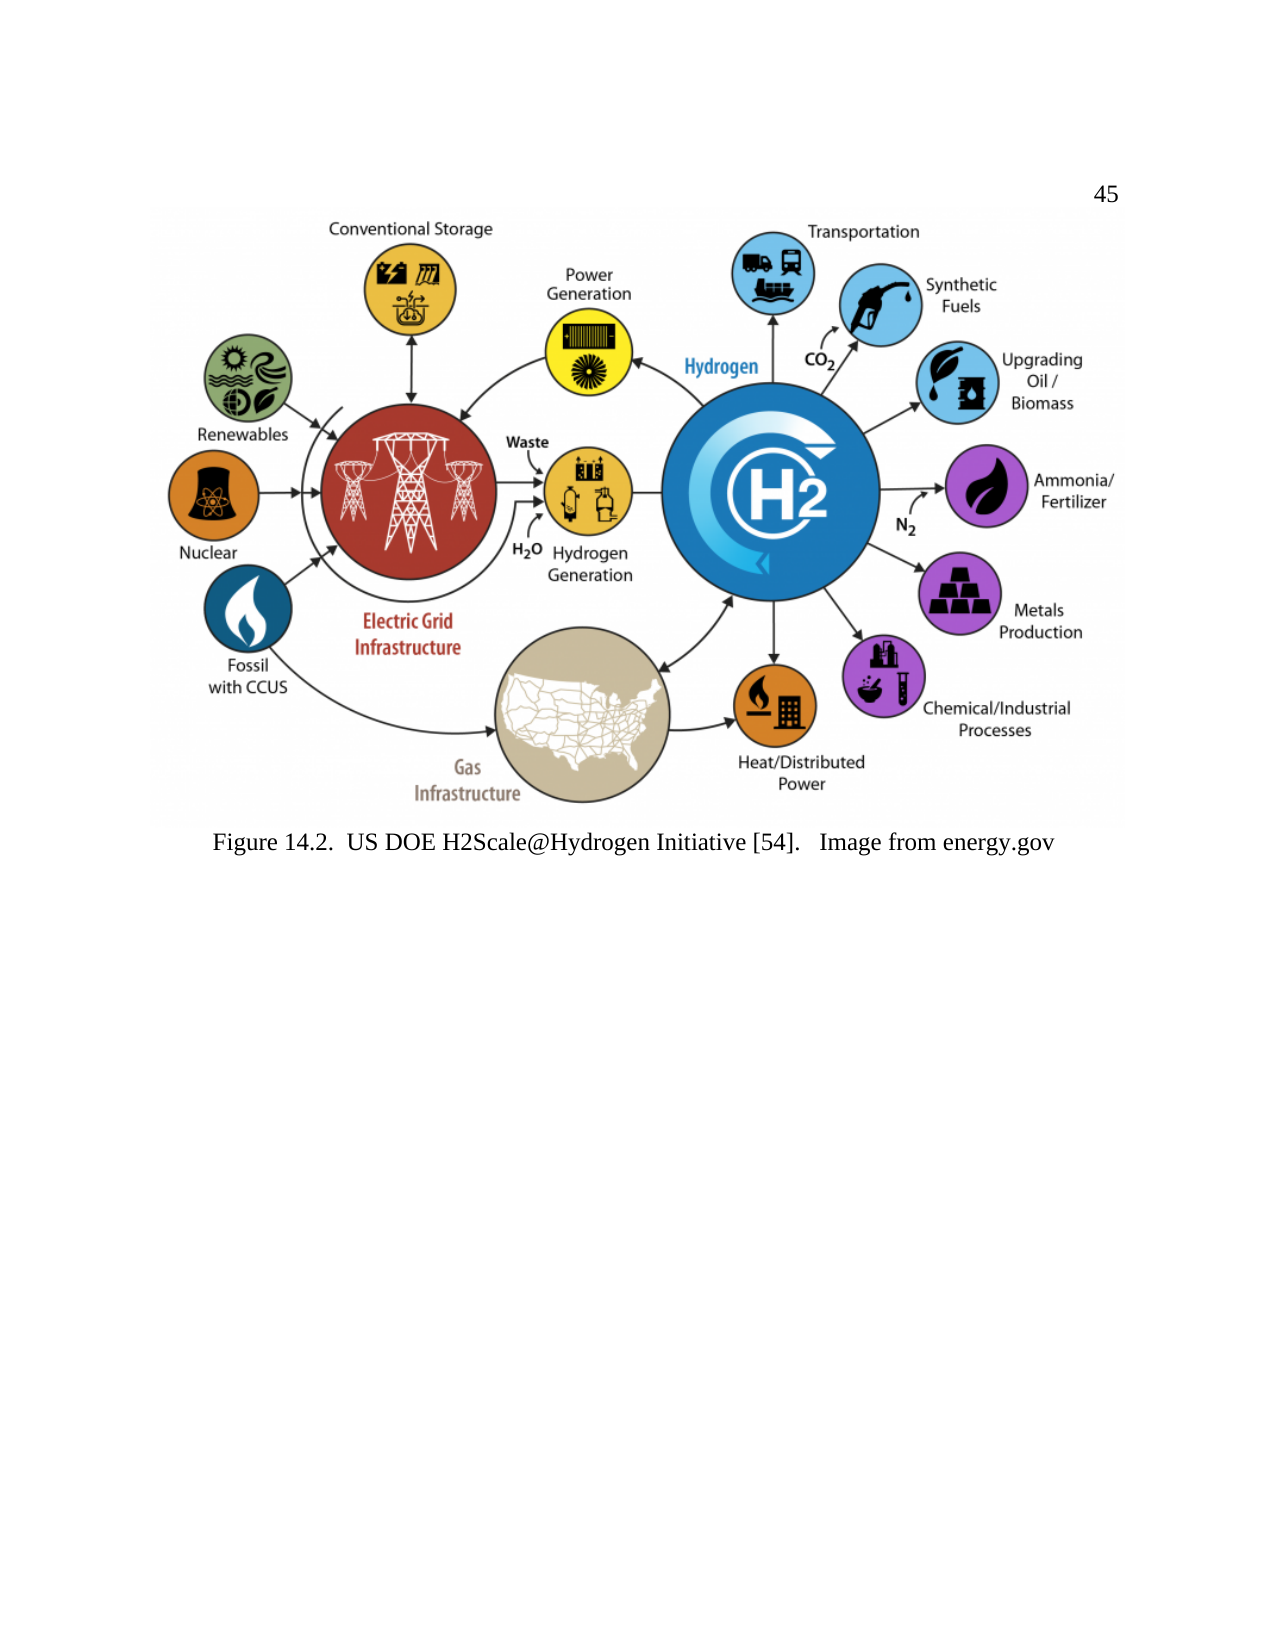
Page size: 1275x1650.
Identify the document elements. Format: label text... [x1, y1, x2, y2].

text 45 [150, 179, 1125, 207]
picture [150, 207, 1125, 828]
text Figure 14.2. US DOE H2Scale@Hydrogen Initiative [54]. Image from energy.gov [150, 828, 1125, 856]
